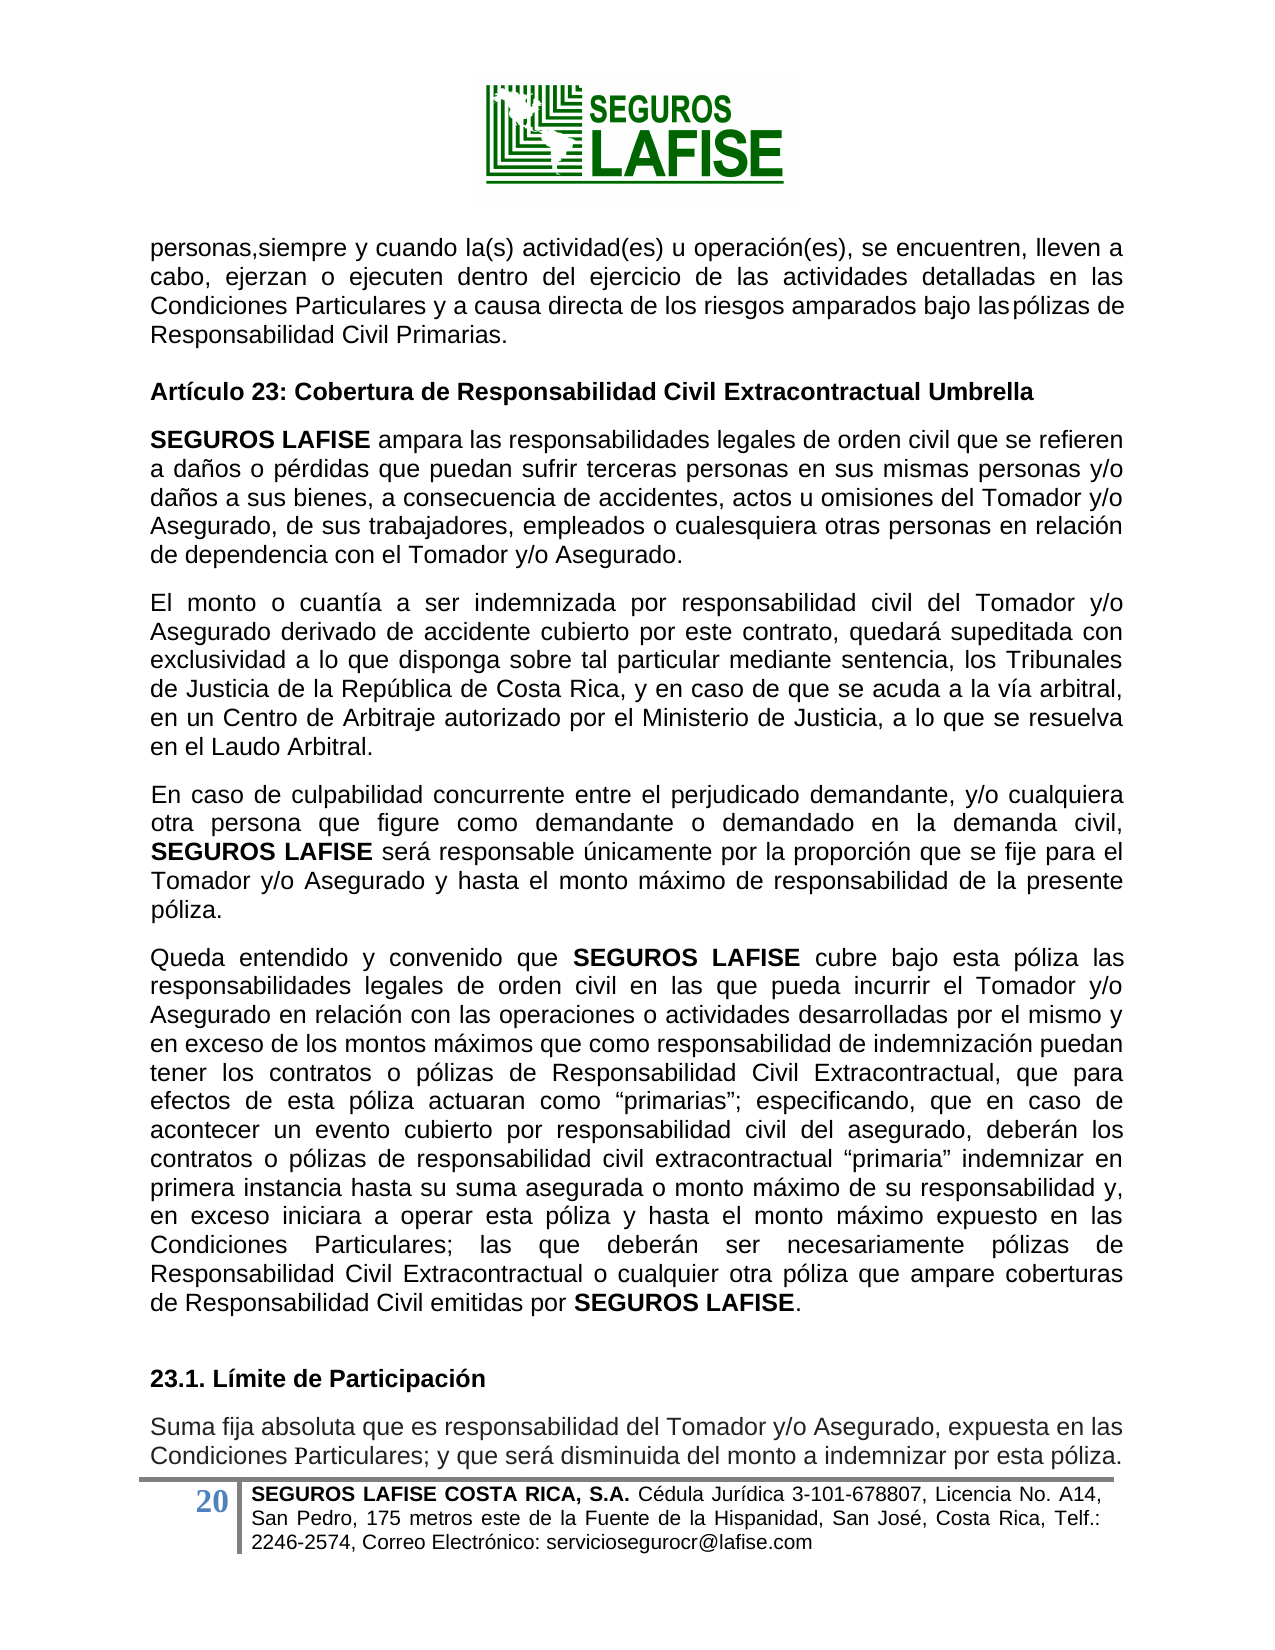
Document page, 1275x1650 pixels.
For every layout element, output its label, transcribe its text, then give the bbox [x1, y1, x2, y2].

text En caso de culpabilidad concurrente entre el perjudicado demandante, y/o cualquiera otra persona que figure como demandante o demandado en la demanda civil, SEGUROS LAFISE será responsable únicamente por la proporción que se fije para el Tomador y/o Asegurado y hasta el monto máximo de responsabilidad de la presente póliza. [151, 780, 1125, 923]
text 23.1. Límite de Participación [150, 1364, 1125, 1393]
text SEGUROS LAFISE ampara las responsabilidades legales de orden civil que se refieren a daños o pérdidas que puedan sufrir terceras personas en sus mismas personas y/o daños a sus bienes, a consecuencia de accidentes, actos u omisiones del Tomador y/o Asegurado, de sus trabajadores, empleados o cualesquiera otras personas en relación de dependencia con el Tomador y/o Asegurado. [150, 425, 1125, 569]
text Suma fija absoluta que es responsabilidad del Tomador y/o Asegurado, expuesta en las Condiciones Particulares; y que será disminuida del monto a indemnizar por esta póliza. [150, 1412, 1125, 1470]
text Artículo 23: Cobertura de Responsabilidad Civil Extracontractual Umbrella [150, 377, 1125, 406]
picture [474, 75, 801, 205]
text El monto o cuantía a ser indemnizada por responsabilidad civil del Tomador y/o Asegurado derivado de accidente cubierto por este contrato, quedará supeditada con exclusividad a lo que disponga sobre tal particular mediante sentencia, los Tribunales de Justicia de la República de Costa Rica, y en caso de que se acuda a la vía arbitral, en un Centro de Arbitraje autorizado por el Ministerio de Justicia, a lo que se resuelva en el Laudo Arbitral. [150, 588, 1125, 761]
text Queda entendido y convenido que SEGUROS LAFISE cubre bajo esta póliza las responsabilidades legales de orden civil en las que pueda incurrir el Tomador y/o Asegurado en relación con las operaciones o actividades desarrolladas por el mismo y en exceso de los montos máximos que como responsabilidad de indemnización puedan tener los contratos o pólizas de Responsabilidad Civil Extracontractual, que para efectos de esta póliza actuaran como “primarias”; especificando, que en caso de acontecer un evento cubierto por responsabilidad civil del asegurado, deberán los contratos o pólizas de responsabilidad civil extracontractual “primaria” indemnizar en primera instancia hasta su suma asegurada o monto máximo de su responsabilidad y, en exceso iniciara a operar esta póliza y hasta el monto máximo expuesto en las Condiciones Particulares; las que deberán ser necesariamente pólizas de Responsabilidad Civil Extracontractual o cualquier otra póliza que ampare coberturas de Responsabilidad Civil emitidas por SEGUROS LAFISE. [150, 943, 1125, 1316]
